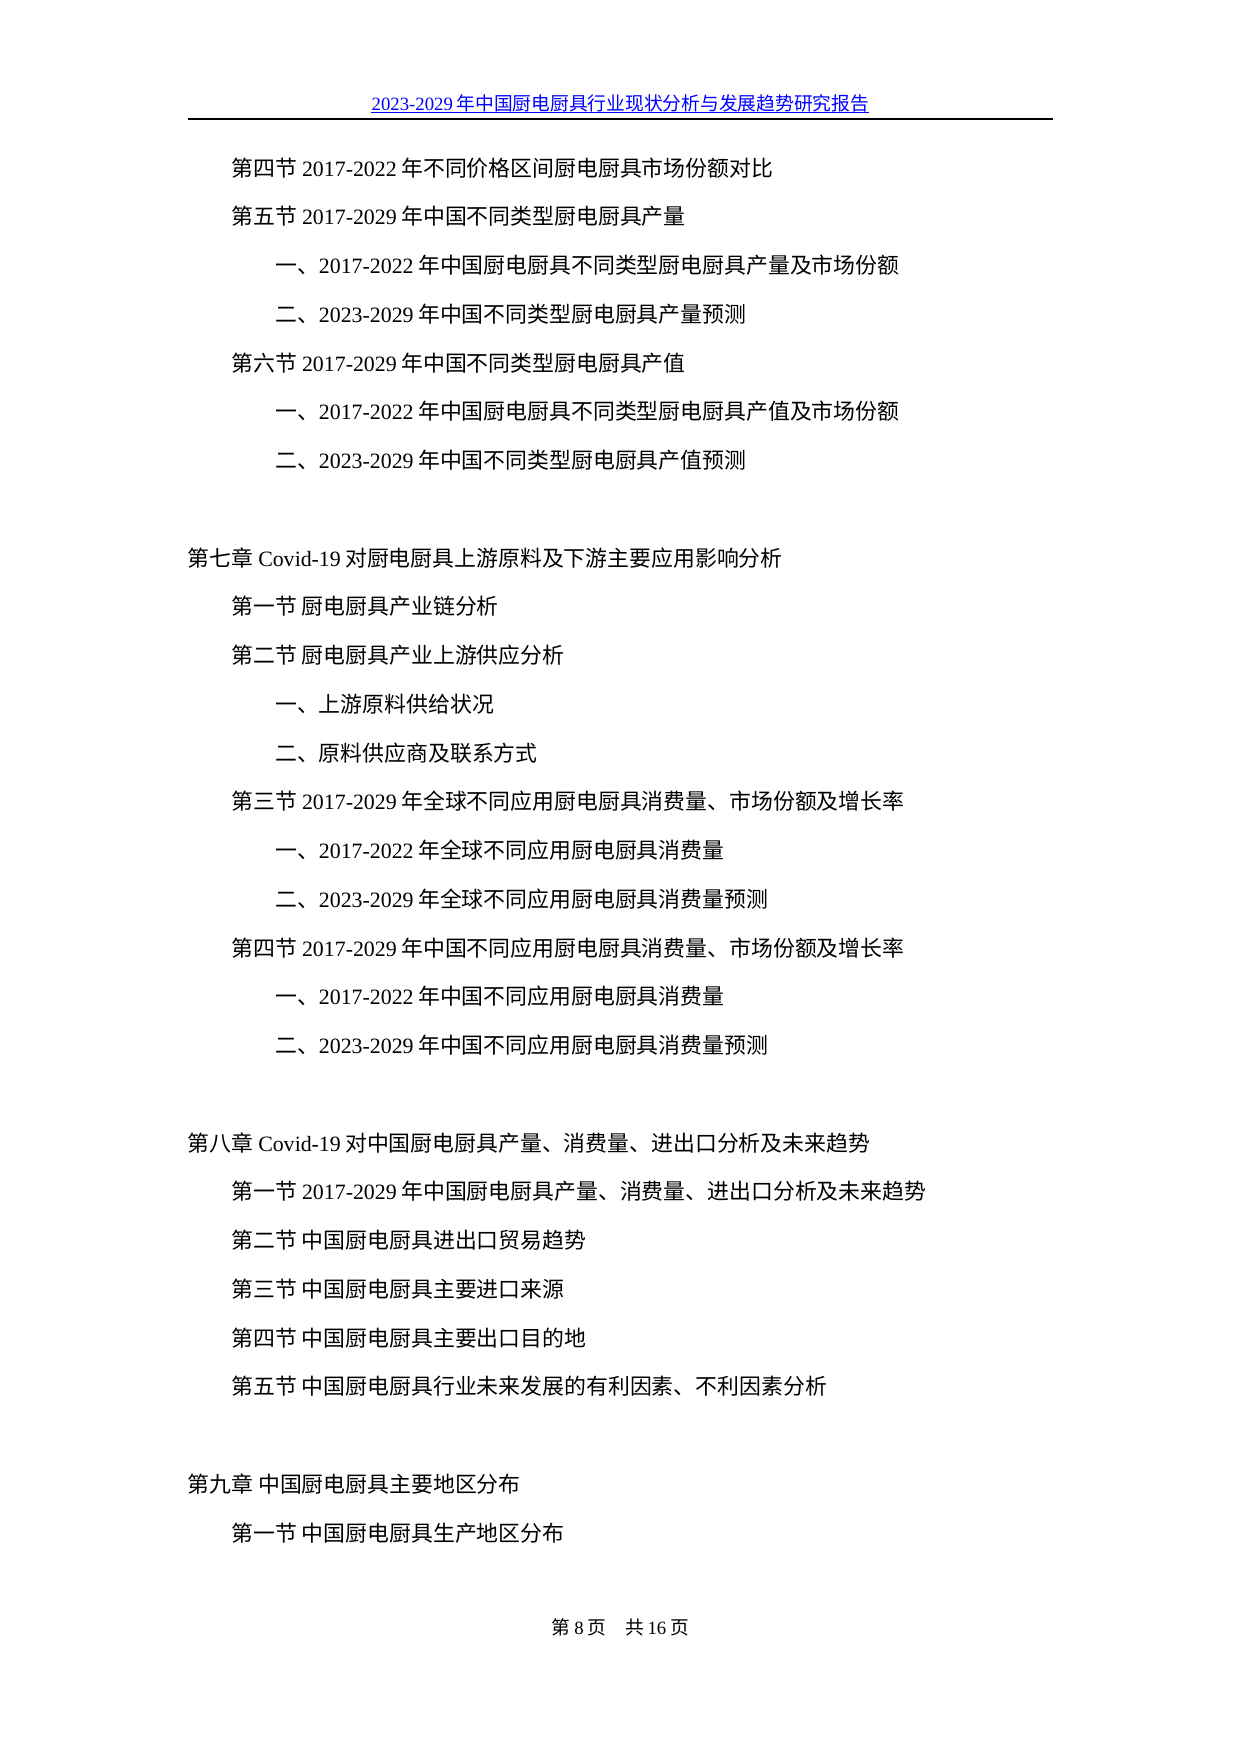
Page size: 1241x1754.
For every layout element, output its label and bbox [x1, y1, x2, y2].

text [187, 150, 1053, 1548]
